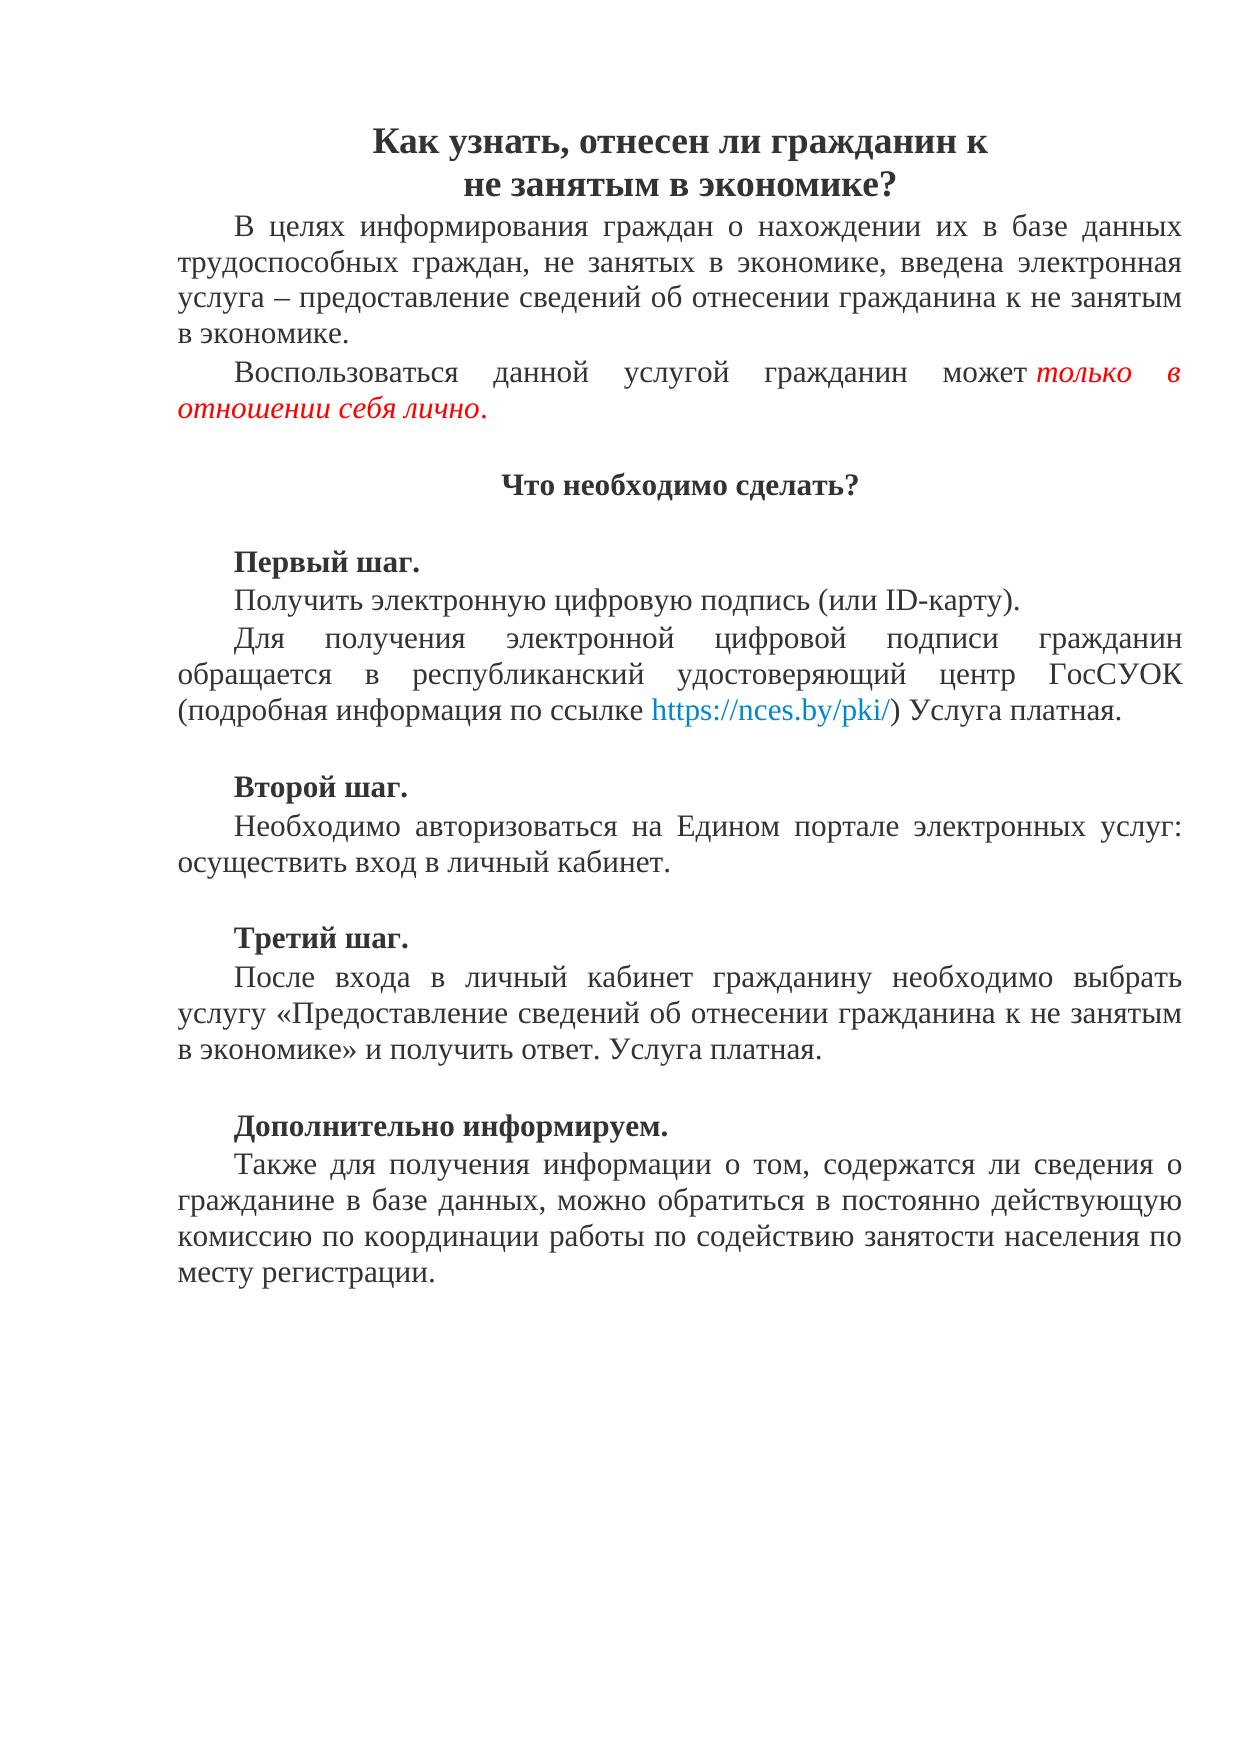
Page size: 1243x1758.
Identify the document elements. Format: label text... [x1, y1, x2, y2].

text Дополнительно информируем. [177, 1107, 1183, 1143]
text Также для получения информации о том, содержатся ли сведения о гражданине в базе данных, можно обратиться в постоянно действующую комиссию по координации работы по содействию занятости населения по месту регистрации. [177, 1145, 1183, 1289]
text Получить электронную цифровую подпись (или ID-карту). [177, 581, 1183, 617]
text Что необходимо сделать? [177, 466, 1183, 502]
text В целях информирования граждан о нахождении их в базе данных трудоспособных граждан, не занятых в экономике, введена электронная услуга – предоставление сведений об отнесении гражданина к не занятым в экономике. [177, 207, 1183, 351]
text Третий шаг. [177, 920, 1183, 956]
text Как узнать, отнесен ли гражданин к [177, 118, 1183, 161]
text Для получения электронной цифровой подписи гражданин обращается в республиканский удостоверяющий центр ГосСУОК (подробная информация по ссылке https://nces.by/pki/) Услуга платная. [177, 620, 1183, 727]
text Второй шаг. [177, 768, 1183, 804]
text не занятым в экономике? [177, 161, 1183, 204]
text Первый шаг. [177, 543, 1183, 579]
text Воспользоваться данной услугой гражданин может только в отношении себя лично. [177, 353, 1183, 425]
text После входа в личный кабинет гражданину необходимо выбрать услугу «Предоставление сведений об отнесении гражданина к не занятым в экономике» и получить ответ. Услуга платная. [177, 958, 1183, 1066]
text Необходимо авторизоваться на Едином портале электронных услуг: осуществить вход в личный кабинет. [177, 807, 1183, 879]
